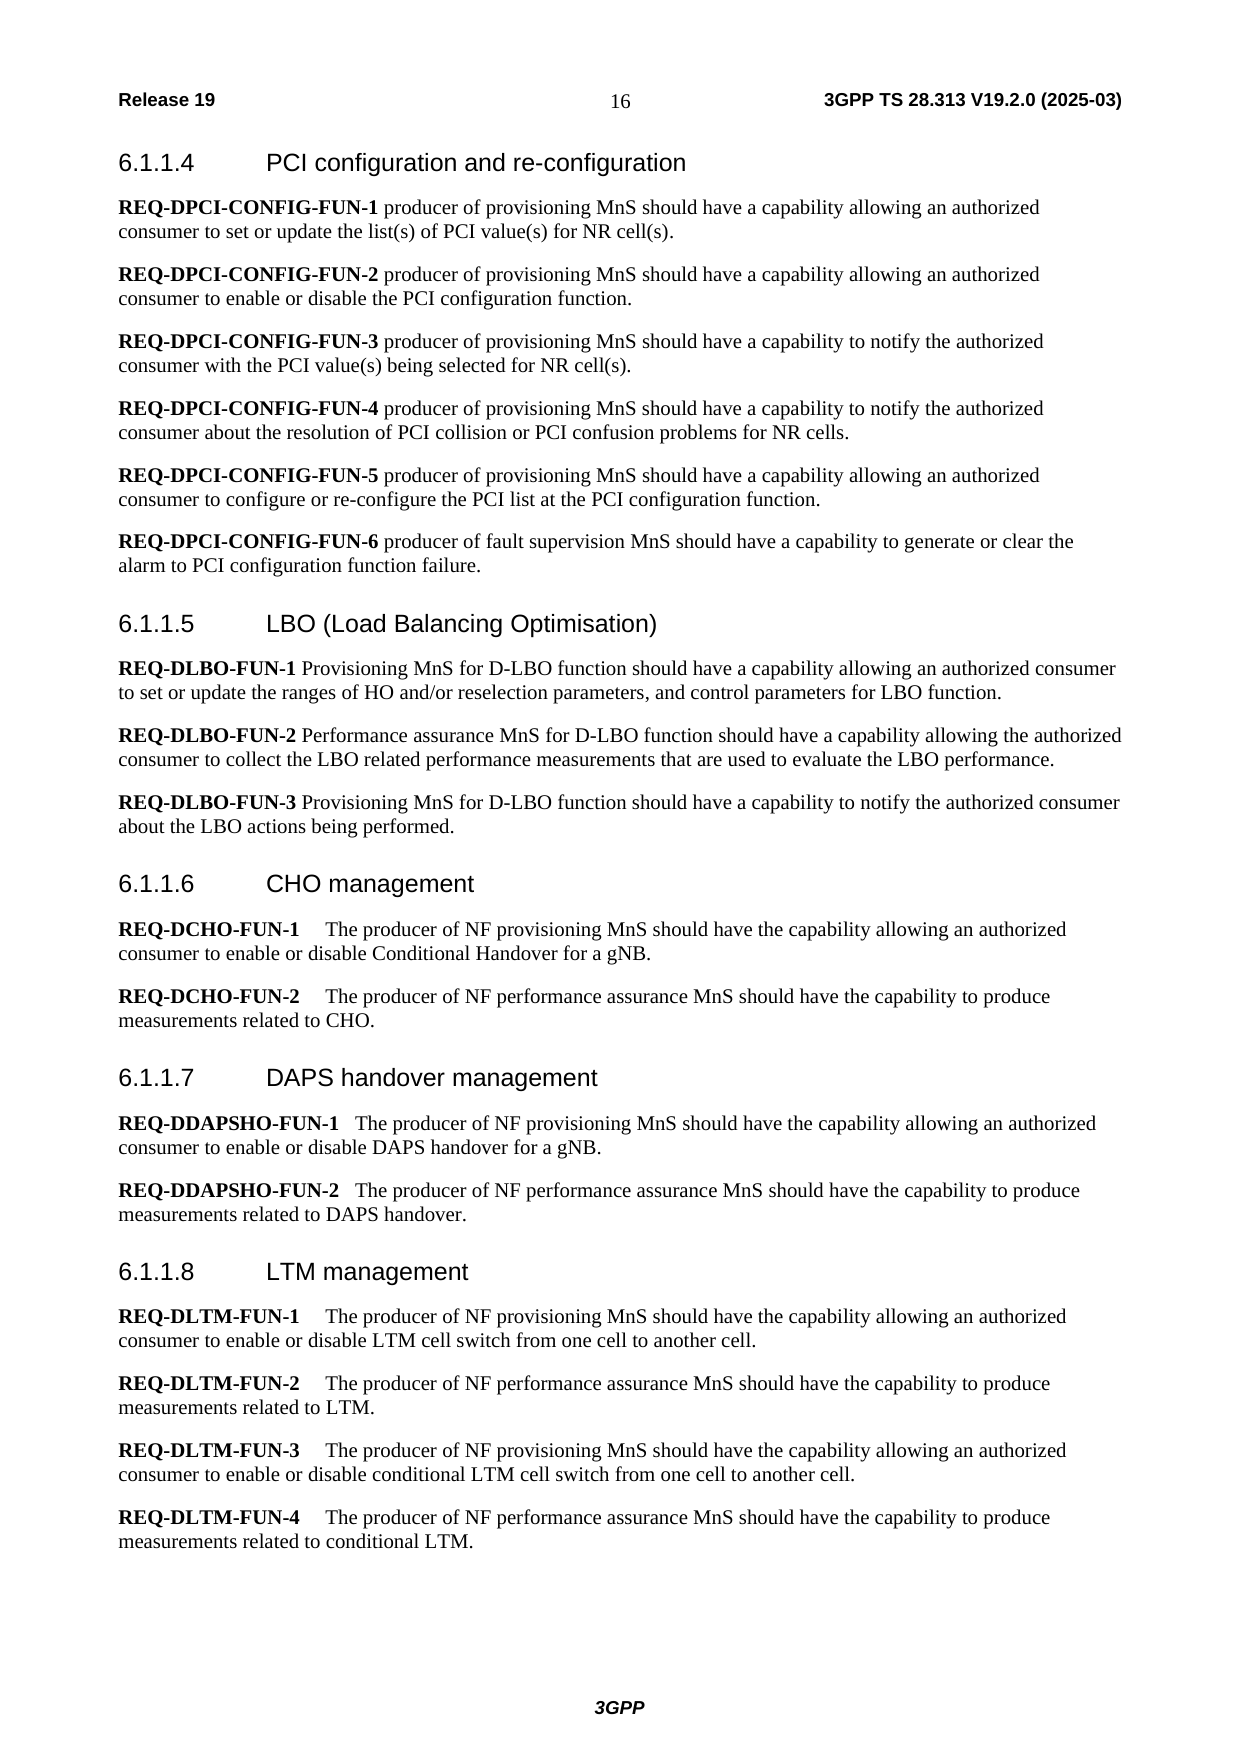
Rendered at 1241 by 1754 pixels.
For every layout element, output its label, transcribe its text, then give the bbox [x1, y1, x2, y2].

text REQ-DDAPSHO-FUN-1 The producer of NF provisioning MnS should have the capability allowing an authorized consumer to enable or disable DAPS handover for a gNB. [118, 1111, 1122, 1159]
text REQ-DLTM-FUN-1 The producer of NF provisioning MnS should have the capability allowing an authorized consumer to enable or disable LTM cell switch from one cell to another cell. [118, 1304, 1122, 1352]
subtitle 6.1.1.4 PCI configuration and re-configuration [118, 147, 1122, 176]
text REQ-DDAPSHO-FUN-2 The producer of NF performance assurance MnS should have the capability to produce measurements related to DAPS handover. [118, 1177, 1122, 1226]
text REQ-DLBO-FUN-3 Provisioning MnS for D-LBO function should have a capability to notify the authorized consumer about the LBO actions being performed. [118, 790, 1122, 838]
subtitle 6.1.1.6 CHO management [118, 869, 1122, 898]
text REQ-DPCI-CONFIG-FUN-2 producer of provisioning MnS should have a capability allowing an authorized consumer to enable or disable the PCI configuration function. [118, 262, 1122, 310]
text REQ-DLBO-FUN-1 Provisioning MnS for D-LBO function should have a capability allowing an authorized consumer to set or update the ranges of HO and/or reselection parameters, and control parameters for LBO function. [118, 656, 1122, 704]
text REQ-DPCI-CONFIG-FUN-5 producer of provisioning MnS should have a capability allowing an authorized consumer to configure or re-configure the PCI list at the PCI configuration function. [118, 462, 1122, 511]
subtitle 6.1.1.7 DAPS handover management [118, 1063, 1122, 1092]
subtitle 6.1.1.8 LTM management [118, 1257, 1122, 1286]
text REQ-DCHO-FUN-1 The producer of NF provisioning MnS should have the capability allowing an authorized consumer to enable or disable Conditional Handover for a gNB. [118, 917, 1122, 965]
text REQ-DCHO-FUN-2 The producer of NF performance assurance MnS should have the capability to produce measurements related to CHO. [118, 984, 1122, 1032]
text REQ-DLTM-FUN-2 The producer of NF performance assurance MnS should have the capability to produce measurements related to LTM. [118, 1371, 1122, 1419]
text REQ-DPCI-CONFIG-FUN-1 producer of provisioning MnS should have a capability allowing an authorized consumer to set or update the list(s) of PCI value(s) for NR cell(s). [118, 195, 1122, 243]
text REQ-DLBO-FUN-2 Performance assurance MnS for D-LBO function should have a capability allowing the authorized consumer to collect the LBO related performance measurements that are used to evaluate the LBO performance. [118, 723, 1122, 771]
text REQ-DPCI-CONFIG-FUN-6 producer of fault supervision MnS should have a capability to generate or clear the alarm to PCI configuration function failure. [118, 529, 1122, 577]
text REQ-DPCI-CONFIG-FUN-4 producer of provisioning MnS should have a capability to notify the authorized consumer about the resolution of PCI collision or PCI confusion problems for NR cells. [118, 396, 1122, 444]
text REQ-DPCI-CONFIG-FUN-3 producer of provisioning MnS should have a capability to notify the authorized consumer with the PCI value(s) being selected for NR cell(s). [118, 329, 1122, 377]
subtitle 6.1.1.5 LBO (Load Balancing Optimisation) [118, 609, 1122, 637]
